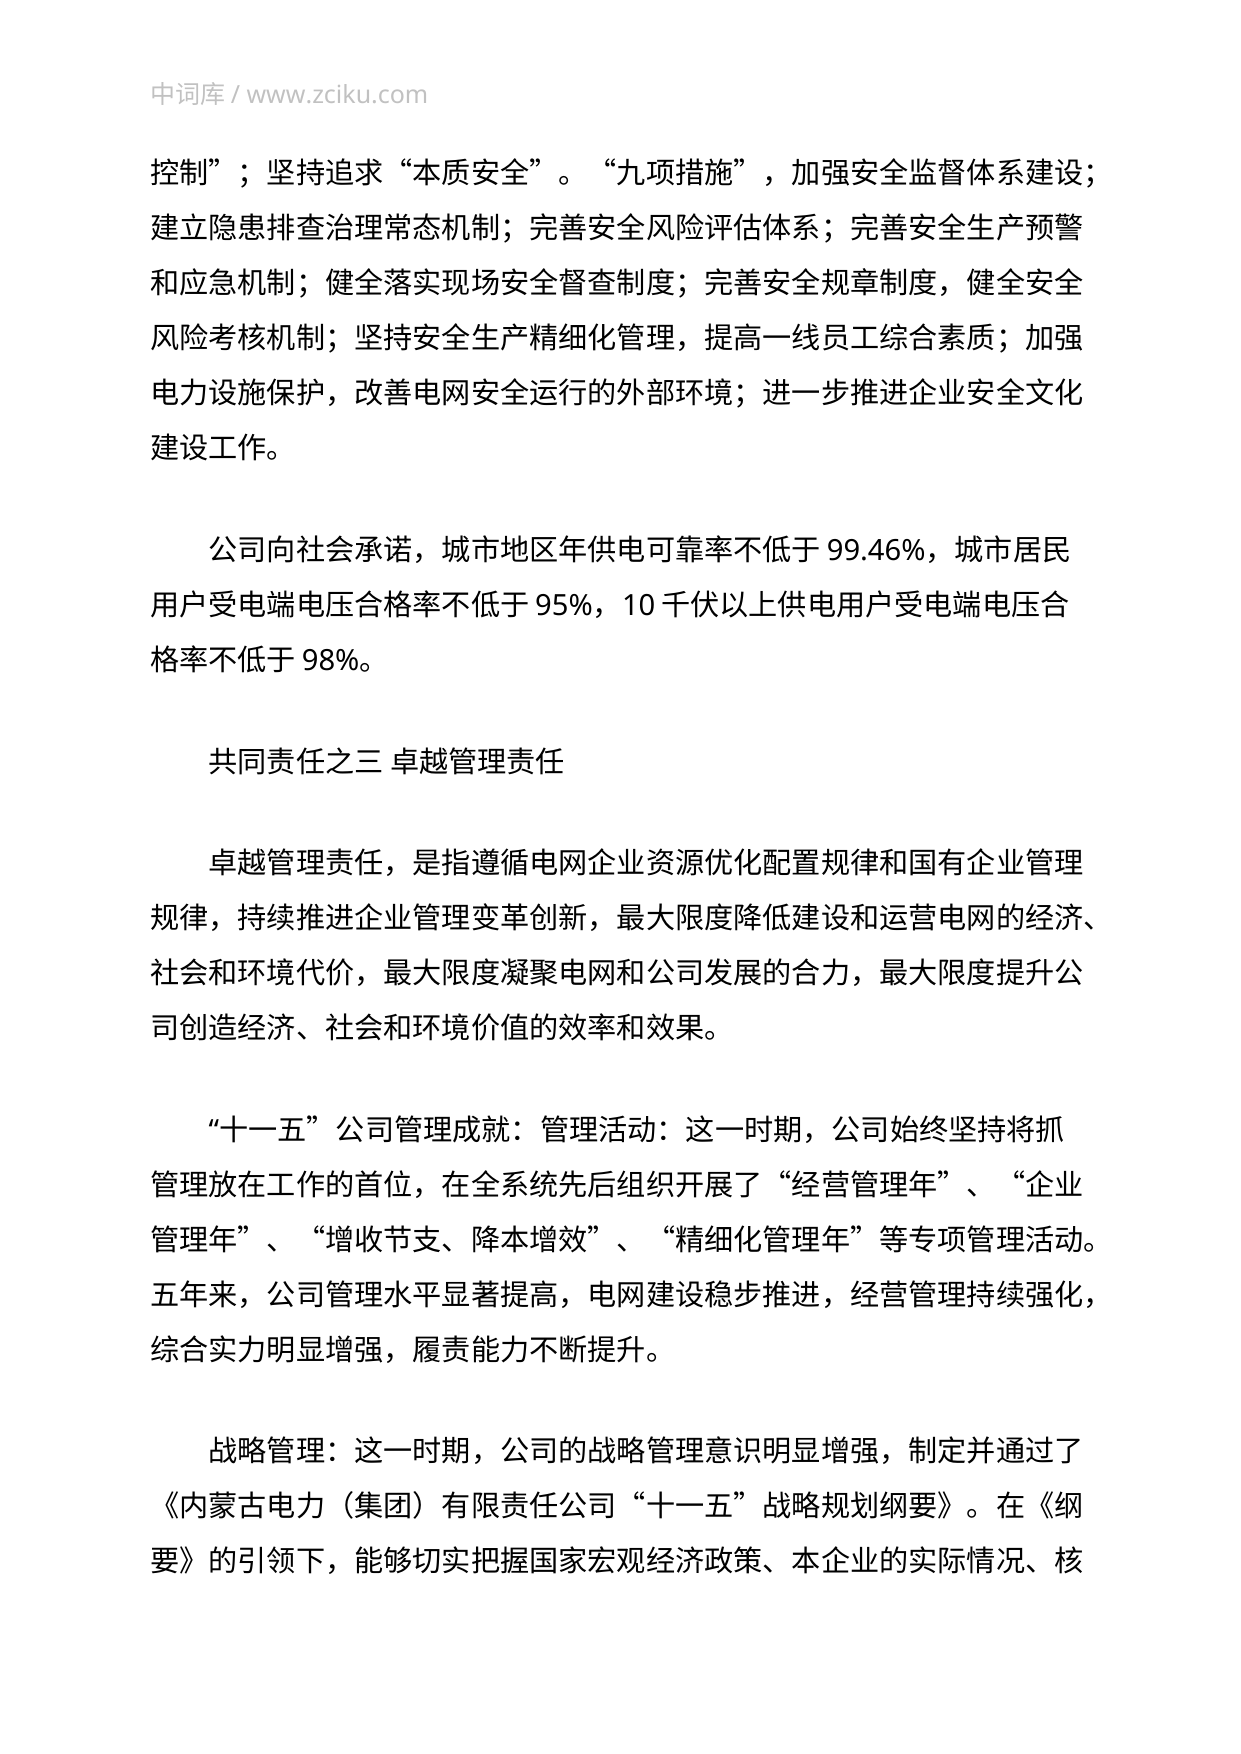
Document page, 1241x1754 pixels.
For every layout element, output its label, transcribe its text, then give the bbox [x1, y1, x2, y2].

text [150, 1428, 1090, 1580]
text 卓越管理责任，是指遵循电网企业资源优化配置规律和国有企业管理规律，持续推进企业管理变革创新，最大限度降低建设和运营电网的经济、社会和环境代价，最大限度凝聚电网和公司发展的合力，最大限度提升公司创造经济、社会和环境价值的效率和效果。 [150, 840, 1090, 1047]
text 共同责任之三 卓越管理责任 [150, 738, 1090, 781]
text 公司向社会承诺，城市地区年供电可靠率不低于99.46%，城市居民用户受电端电压合格率不低于95%，10千伏以上供电用户受电端电压合格率不低于98%。 [150, 526, 1090, 679]
text “十一五”公司管理成就：管理活动：这一时期，公司始终坚持将抓管理放在工作的首位，在全系统先后组织开展了“经营管理年”、“企业管理年”、“增收节支、降本增效”、“精细化管理年”等专项管理活动。五年来，公司管理水平显著提高，电网建设稳步推进，经营管理持续强化，综合实力明显增强，履责能力不断提升。 [150, 1106, 1090, 1368]
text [150, 150, 1090, 467]
